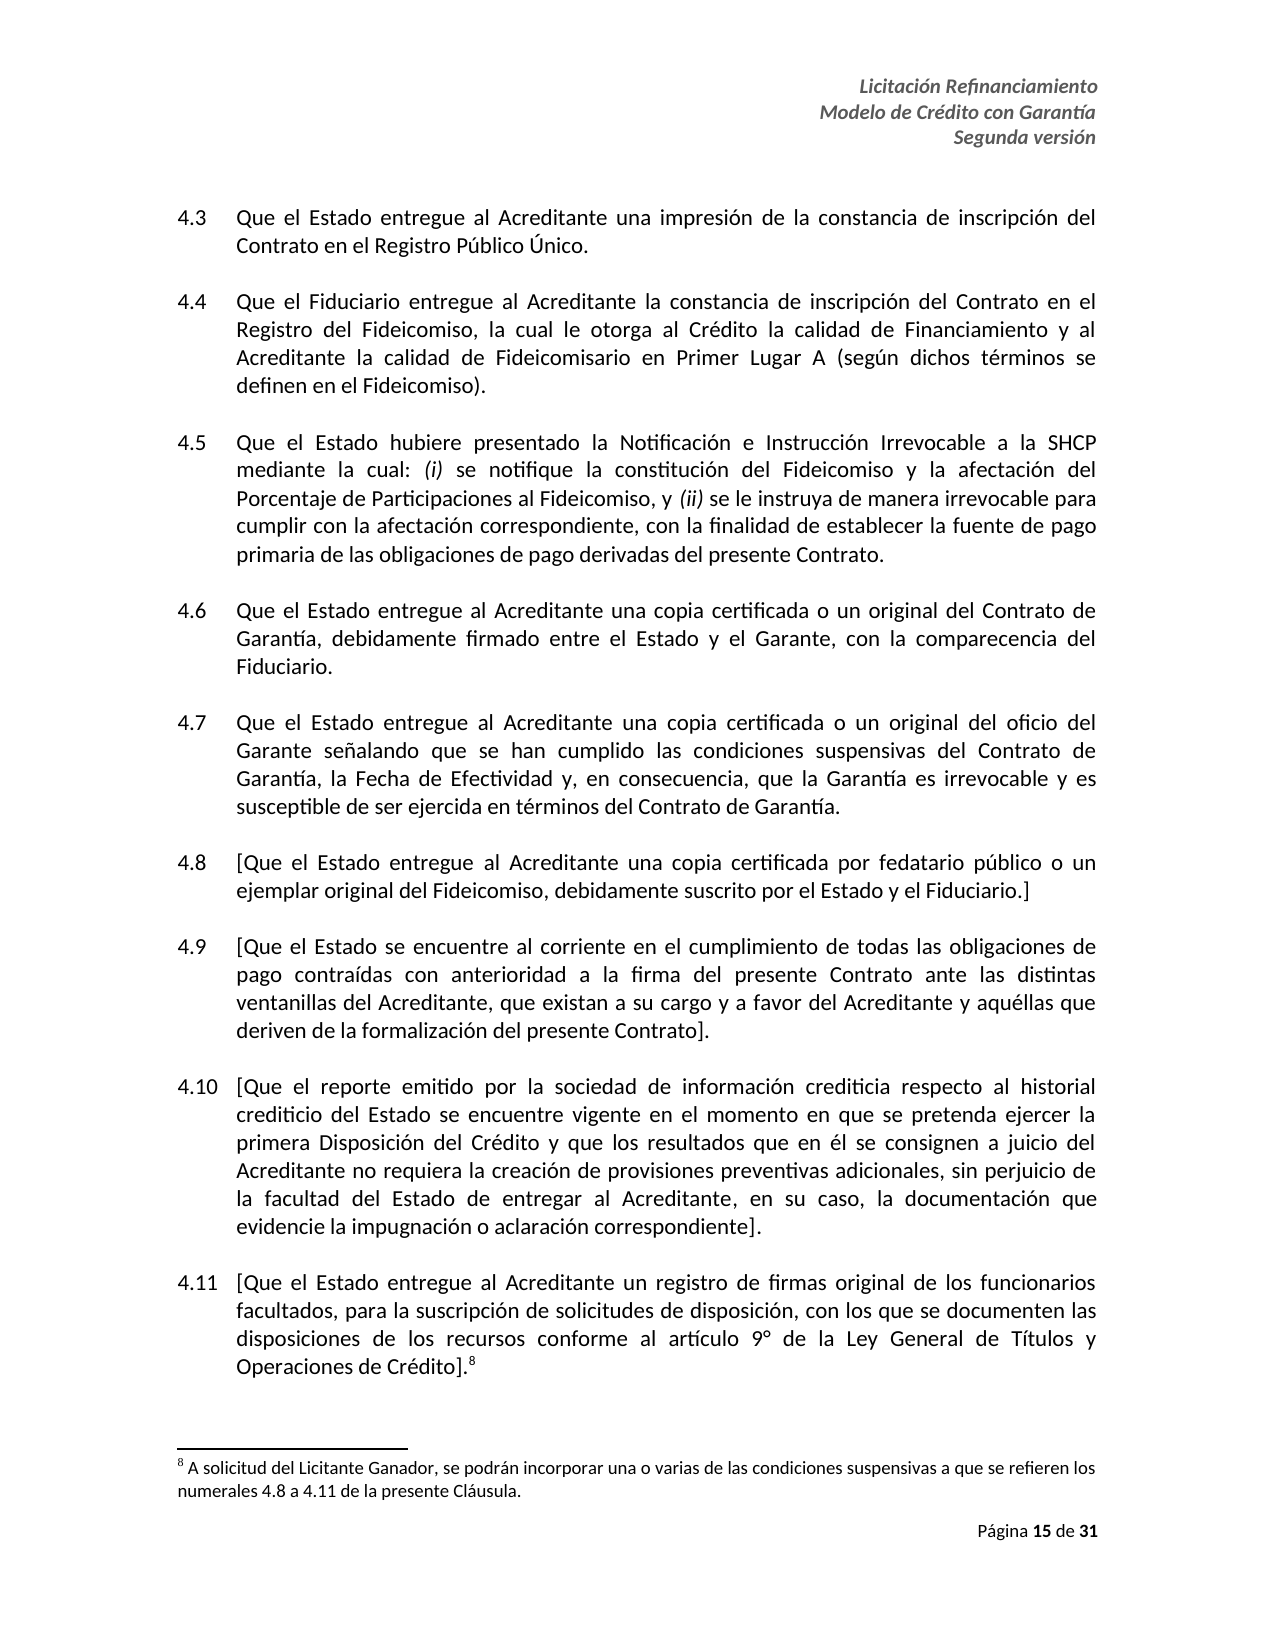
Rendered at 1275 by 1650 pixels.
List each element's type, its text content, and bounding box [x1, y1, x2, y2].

list [Que el Estado entregue al Acreditante un registro de firmas original de los funcionarios facultados, para la suscripción de solicitudes de disposición, con los que se documenten las disposiciones de los recursos conforme al artículo 9° de la Ley General de Títulos y Operaciones de Crédito]. [177, 1268, 1098, 1380]
list Que el Estado hubiere presentado la Notificación e Instrucción Irrevocable a la SHCP mediante la cual: (i) se notifique la constitución del Fideicomiso y la afectación del Porcentaje de Participaciones al Fideicomiso, y (ii) se le instruya de manera irrevocable para cumplir con la afectación correspondiente, con la finalidad de establecer la fuente de pago primaria de las obligaciones de pago derivadas del presente Contrato. [177, 428, 1098, 568]
list Que el Estado entregue al Acreditante una copia certificada o un original del oficio del Garante señalando que se han cumplido las condiciones suspensivas del Contrato de Garantía, la Fecha de Efectividad y, en consecuencia, que la Garantía es irrevocable y es susceptible de ser ejercida en términos del Contrato de Garantía. [177, 708, 1098, 820]
list Que el Fiduciario entregue al Acreditante la constancia de inscripción del Contrato en el Registro del Fideicomiso, la cual le otorga al Crédito la calidad de Financiamiento y al Acreditante la calidad de Fideicomisario en Primer Lugar A (según dichos términos se definen en el Fideicomiso). [177, 287, 1098, 399]
list [Que el Estado entregue al Acreditante una copia certificada por fedatario público o un ejemplar original del Fideicomiso, debidamente suscrito por el Estado y el Fiduciario.] [177, 848, 1098, 904]
list Que el Estado entregue al Acreditante una copia certificada o un original del Contrato de Garantía, debidamente firmado entre el Estado y el Garante, con la comparecencia del Fiduciario. [177, 596, 1098, 680]
list [Que el Estado se encuentre al corriente en el cumplimiento de todas las obligaciones de pago contraídas con anterioridad a la firma del presente Contrato ante las distintas ventanillas del Acreditante, que existan a su cargo y a favor del Acreditante y aquéllas que deriven de la formalización del presente Contrato]. [177, 932, 1098, 1044]
list [Que el reporte emitido por la sociedad de información crediticia respecto al historial crediticio del Estado se encuentre vigente en el momento en que se pretenda ejercer la primera Disposición del Crédito y que los resultados que en él se consignen a juicio del Acreditante no requiera la creación de provisiones preventivas adicionales, sin perjuicio de la facultad del Estado de entregar al Acreditante, en su caso, la documentación que evidencie la impugnación o aclaración correspondiente]. [177, 1072, 1098, 1240]
list Que el Estado entregue al Acreditante una impresión de la constancia de inscripción del Contrato en el Registro Público Único. [177, 203, 1098, 259]
